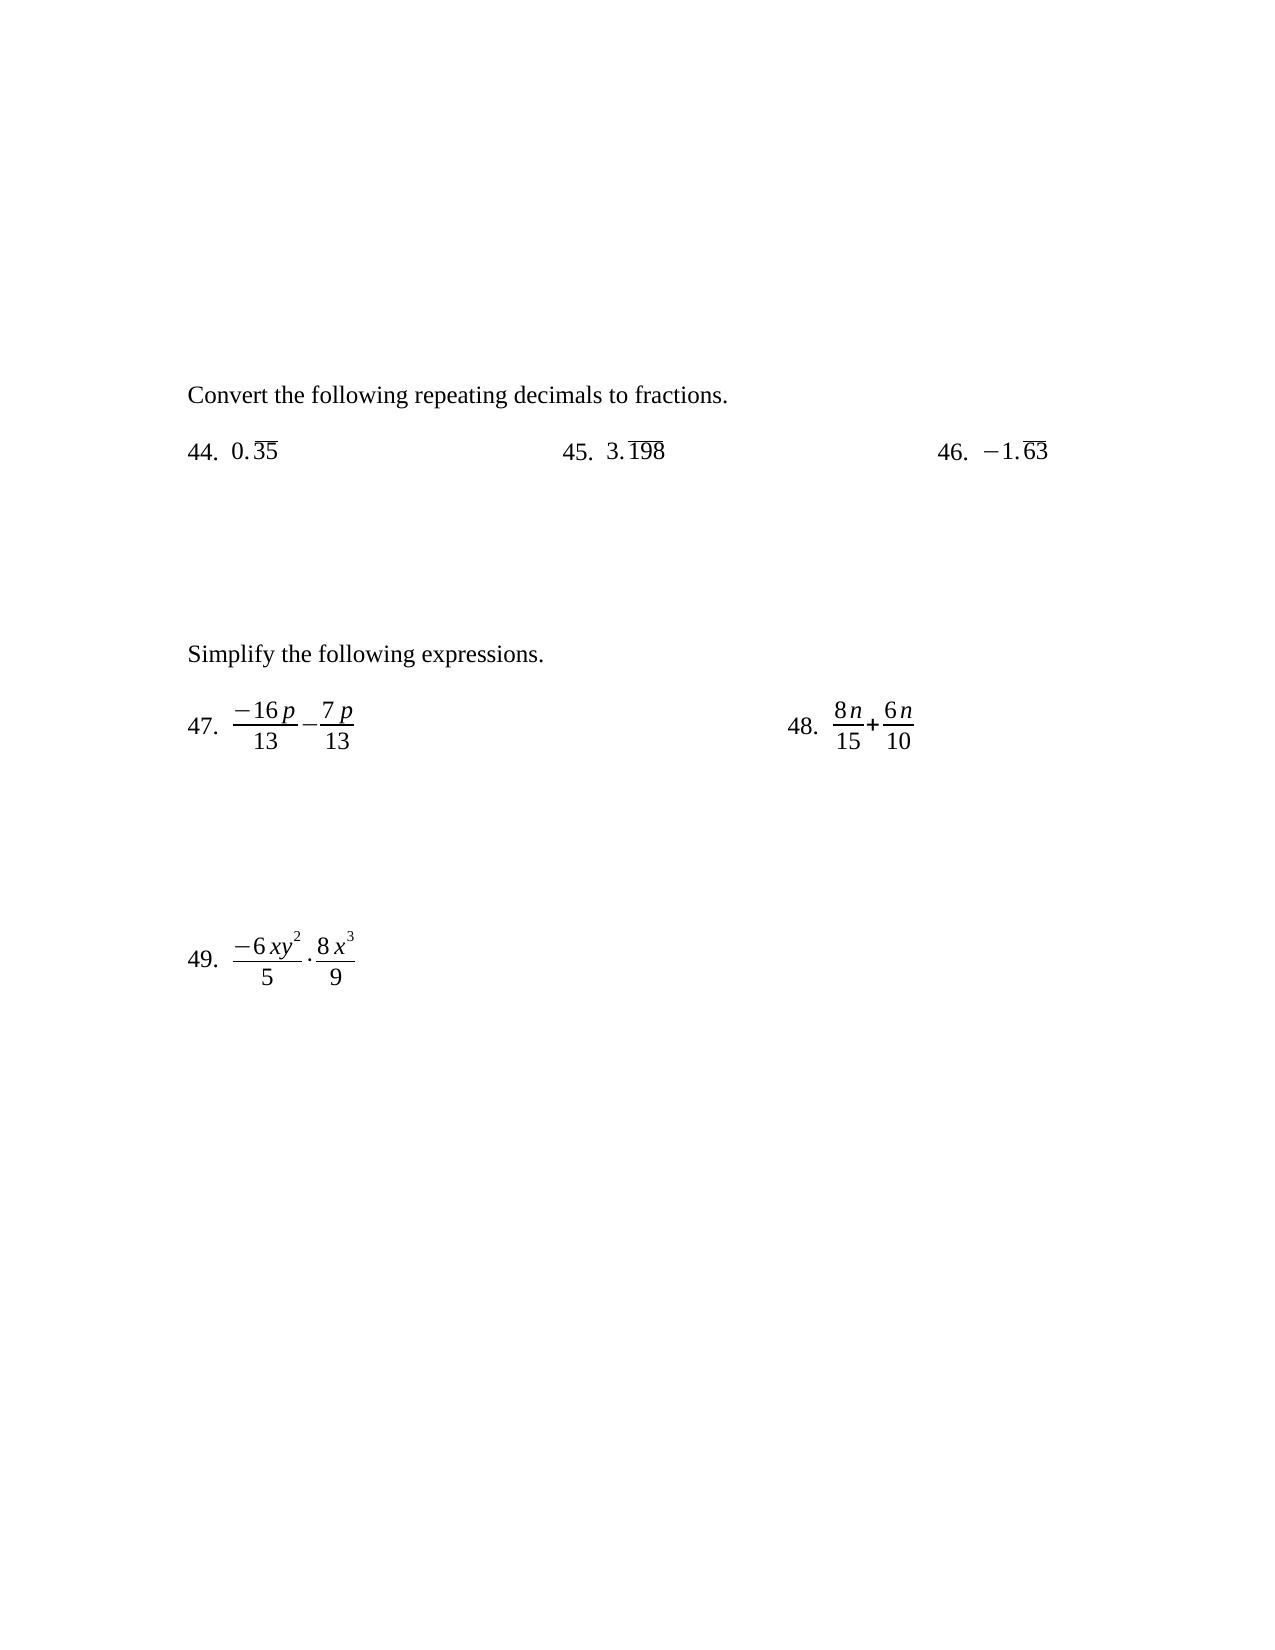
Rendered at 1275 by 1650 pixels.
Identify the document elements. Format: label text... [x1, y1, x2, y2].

text Convert the following repeating decimals to fractions. [187, 380, 1087, 409]
text 47. 48. [187, 696, 1087, 755]
text 44. 45. 46. [187, 437, 1087, 466]
text 49. [187, 928, 1087, 990]
text Simplify the following expressions. [187, 639, 1087, 667]
